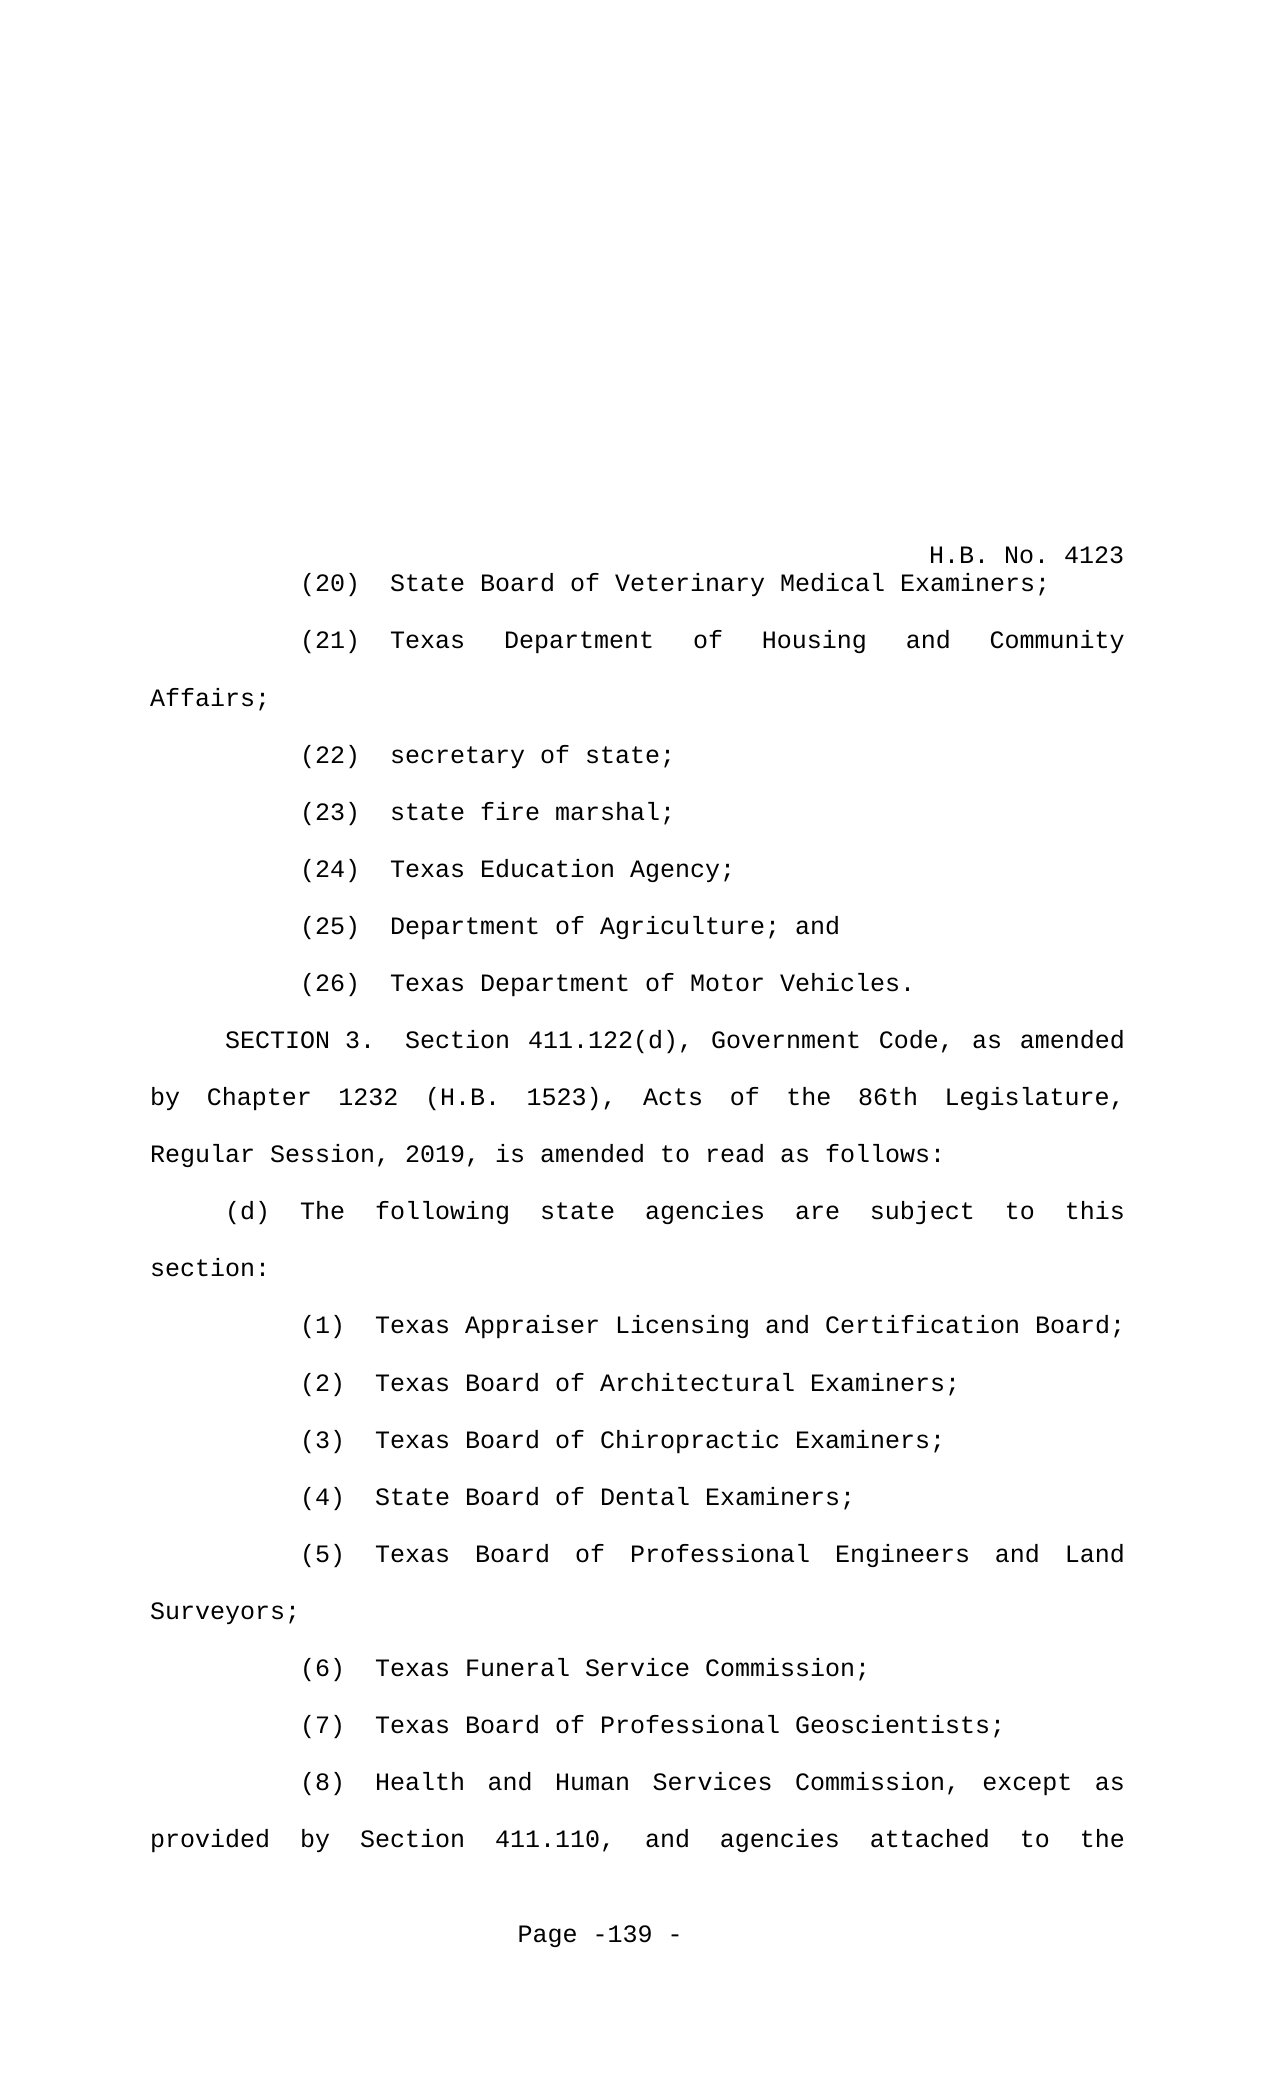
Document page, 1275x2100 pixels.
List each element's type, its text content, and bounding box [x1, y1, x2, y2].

text (6) Texas Funeral Service Commission; [150, 1655, 1125, 1684]
text (22) secretary of state; [150, 742, 1125, 771]
text (5) Texas Board of Professional Engineers and Land Surveyors; [150, 1541, 1125, 1627]
text (25) Department of Agriculture; and [150, 913, 1125, 942]
text (3) Texas Board of Chiropractic Examiners; [150, 1427, 1125, 1456]
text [150, 1769, 1125, 1855]
text (21) Texas Department of Housing and Community Affairs; [150, 628, 1125, 713]
text (23) state fire marshal; [150, 799, 1125, 828]
text (20) State Board of Veterinary Medical Examiners; [150, 571, 1125, 599]
text (26) Texas Department of Motor Vehicles. [150, 970, 1125, 999]
text (2) Texas Board of Architectural Examiners; [150, 1370, 1125, 1398]
text (1) Texas Appraiser Licensing and Certification Board; [150, 1313, 1125, 1341]
text (24) Texas Education Agency; [150, 856, 1125, 885]
text (7) Texas Board of Professional Geoscientists; [150, 1712, 1125, 1741]
text (d) The following state agencies are subject to this section: [150, 1199, 1125, 1284]
text SECTION 3. Section 411.122(d), Government Code, as amended by Chapter 1232 (H.B. 1523), Acts of the 86th Legislature, Regular Session, 2019, is amended to read as follows: [150, 1027, 1125, 1170]
text (4) State Board of Dental Examiners; [150, 1484, 1125, 1513]
